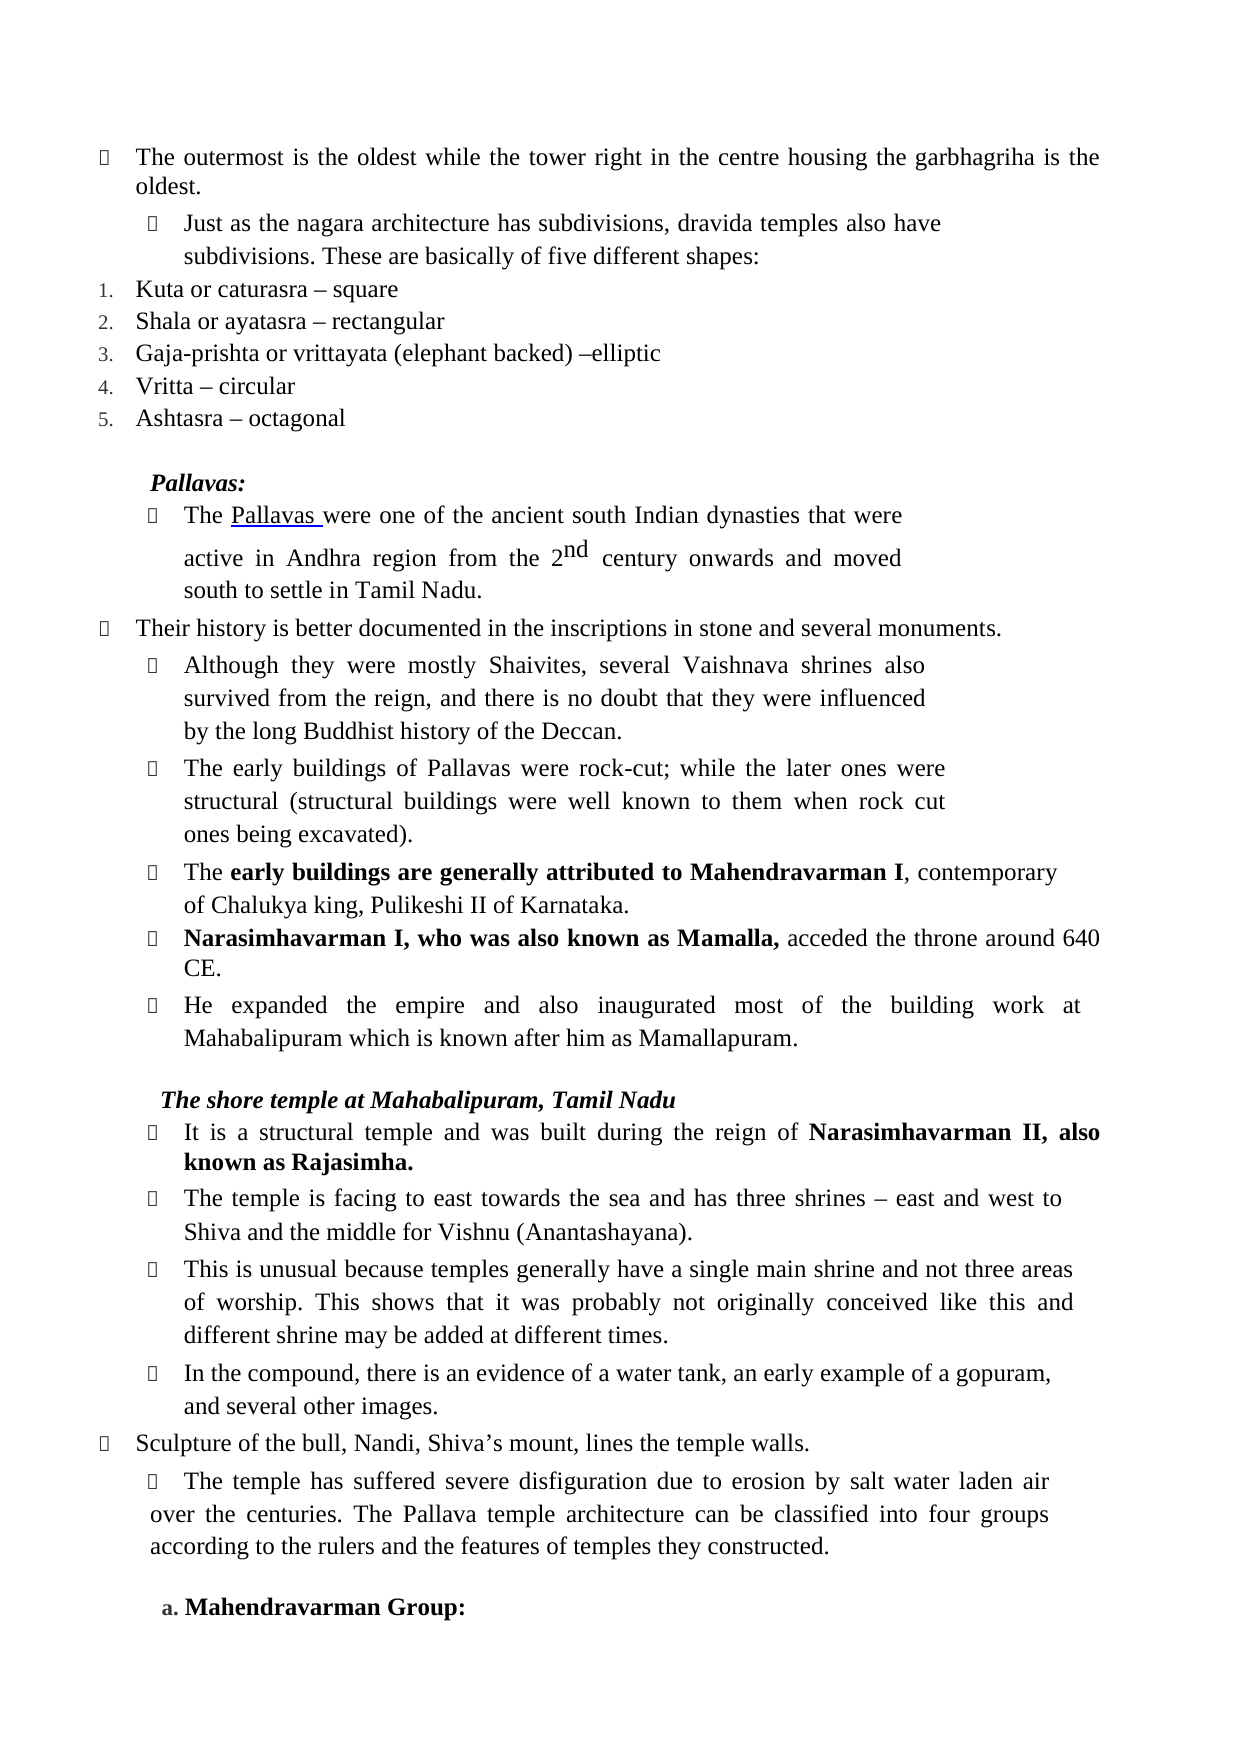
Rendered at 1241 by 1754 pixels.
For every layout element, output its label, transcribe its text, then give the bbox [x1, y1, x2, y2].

list Although they were mostly Shaivites, several Vaishnava shrines also survived from the reign, and there is no doubt that they were influenced by the long Buddhist history of the Deccan. [146, 650, 925, 744]
list The early buildings are generally attributed to Mahendravarman I, contemporary of Chalukya king, Pulikeshi II of Karnataka. [146, 857, 1058, 919]
list Mahendravarman Group: [161, 1592, 1101, 1620]
list The early buildings of Pallavas were rock-cut; while the later ones were structural (structural buildings were well known to them when rock cut ones being excavated). [146, 753, 945, 847]
list The temple has suffered severe disfiguration due to erosion by salt water laden air over the centuries. The Pallava temple architecture can be classified into four groups according to the rulers and the features of temples they constructed. [146, 1466, 1049, 1560]
list The outermost is the oldest while the tower right in the centre housing the garbhagriha is the oldest. [98, 142, 1101, 200]
list Their history is better documented in the inscriptions in stone and several monuments. [98, 613, 1101, 642]
list Just as the nagara architecture has subdivisions, dravida temples also have subdivisions. These are basically of five different shapes: [146, 208, 941, 270]
list Narasimhavarman I, who was also known as Mamalla, acceded the throne around 640 CE. [146, 923, 1101, 981]
text The shore temple at Mahabalipuram, Tamil Nadu [160, 1085, 1101, 1114]
list It is a structural temple and was built during the reign of Narasimhavarman II, also known as Rajasimha. [146, 1117, 1101, 1175]
list Vritta – circular [98, 371, 1101, 400]
list The Pallavas were one of the ancient south Indian dynasties that were active in Andhra region from the 2nd century onwards and moved south to settle in Tamil Nadu. [146, 500, 902, 604]
list This is unusual because temples generally have a single main shrine and not three areas of worship. This shows that it was probably not originally conceived like this and different shrine may be added at different times. [146, 1254, 1073, 1349]
list Gaja-prishta or vrittayata (elephant backed) –elliptic [98, 338, 1101, 367]
list Kuta or caturasra – square [98, 274, 1101, 303]
list Sculpture of the bull, Nandi, Shiva’s mount, lines the temple walls. [98, 1428, 1101, 1458]
list He expanded the empire and also inaugurated most of the building work at Mahabalipuram which is known after him as Mamallapuram. [146, 990, 1081, 1052]
list Shala or ayatasra – rectangular [98, 306, 1101, 335]
list The temple is facing to east towards the sea and has three shrines – east and west to Shiva and the middle for Vishnu (Anantashayana). [146, 1183, 1063, 1245]
list Ashtasra – octagonal [98, 403, 1101, 432]
text Pallavas: [150, 468, 1101, 497]
list In the compound, there is an evidence of a water tank, an early example of a gopuram, and several other images. [146, 1358, 1052, 1420]
